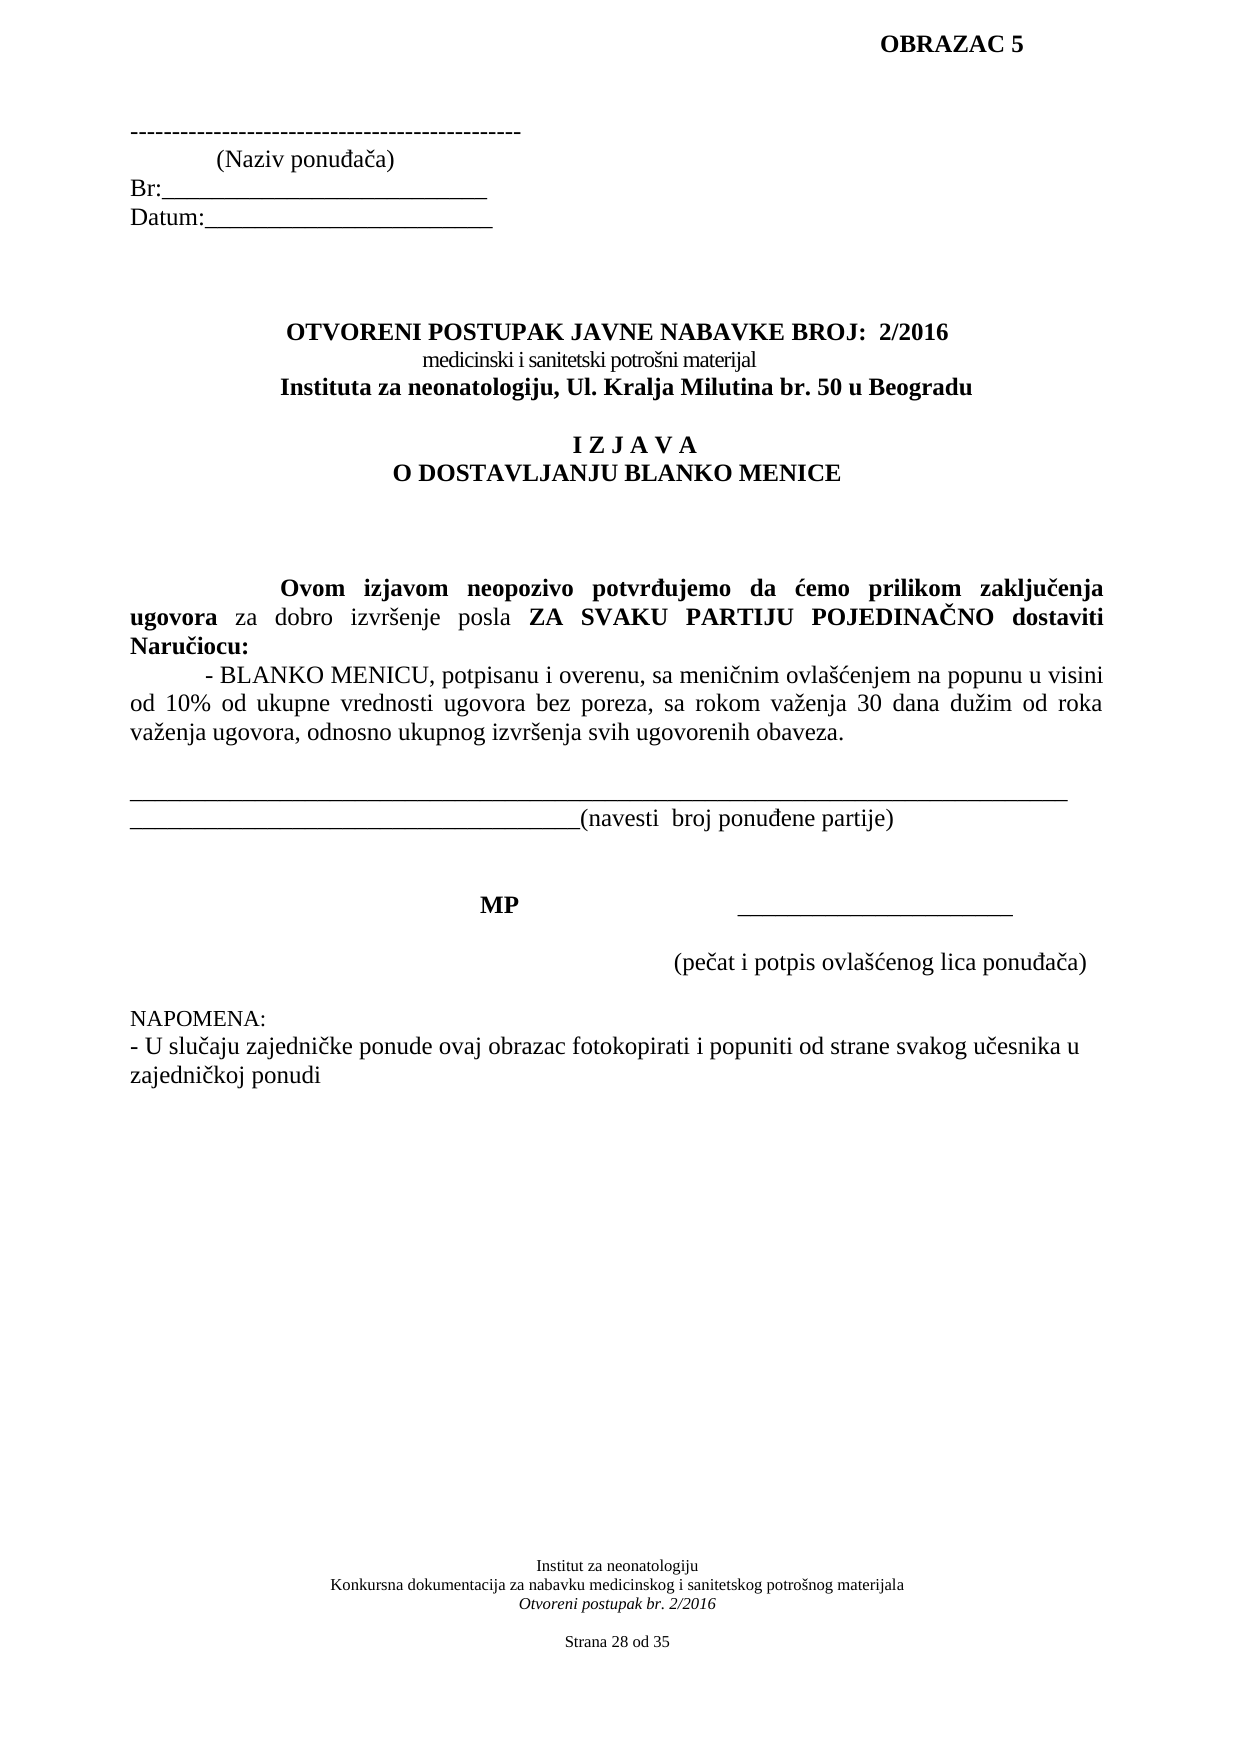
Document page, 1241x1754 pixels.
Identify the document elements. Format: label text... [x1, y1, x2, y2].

text OTVORENI POSTUPAK JAVNE NABAVKE BROJ: 2/2016 [130, 317, 1104, 346]
text - BLANKO MENICU, potpisanu i overenu, sa meničnim ovlašćenjem na popunu u visini od 10% od ukupne vrednosti ugovora bez poreza, sa rokom važenja 30 dana dužim od roka važenja ugovora, odnosno ukupnog izvršenja svih ugovorenih obaveza. [130, 660, 1104, 746]
text OBRAZAC 5 [805, 29, 1104, 58]
text Instituta za neonatologiju, Ul. Kralja Milutina br. 50 u Beogradu [205, 372, 1104, 401]
text (Naziv ponuđača) [130, 144, 1104, 173]
text Datum:_______________________ [130, 202, 1104, 231]
text ----------------------------------------------- [130, 116, 1104, 144]
text MP ______________________ [130, 890, 1104, 918]
text O DOSTAVLJANJU BLANKO MENICE [130, 458, 1104, 487]
text medicinski i sanitetski potrošni materijal [130, 346, 1104, 372]
text ____________________________________(navesti broj ponuđene partije) [130, 803, 1104, 832]
text Br:__________________________ [130, 173, 1104, 202]
text I Z J A V A [499, 430, 1104, 458]
text NAPOMENA: [130, 1005, 1104, 1031]
text ___________________________________________________________________________ [130, 775, 1104, 803]
text Ovom izjavom neopozivo potvrđujemo da ćemo prilikom zaključenja ugovora za dobro izvršenje posla ZA SVAKU PARTIJU POJEDINAČNO dostaviti Naručiocu: [130, 573, 1104, 660]
text (pečat i potpis ovlašćenog lica ponuđača) [130, 947, 1104, 976]
text - U slučaju zajedničke ponude ovaj obrazac fotokopirati i popuniti od strane svakog učesnika u zajedničkoj ponudi [130, 1031, 1104, 1088]
